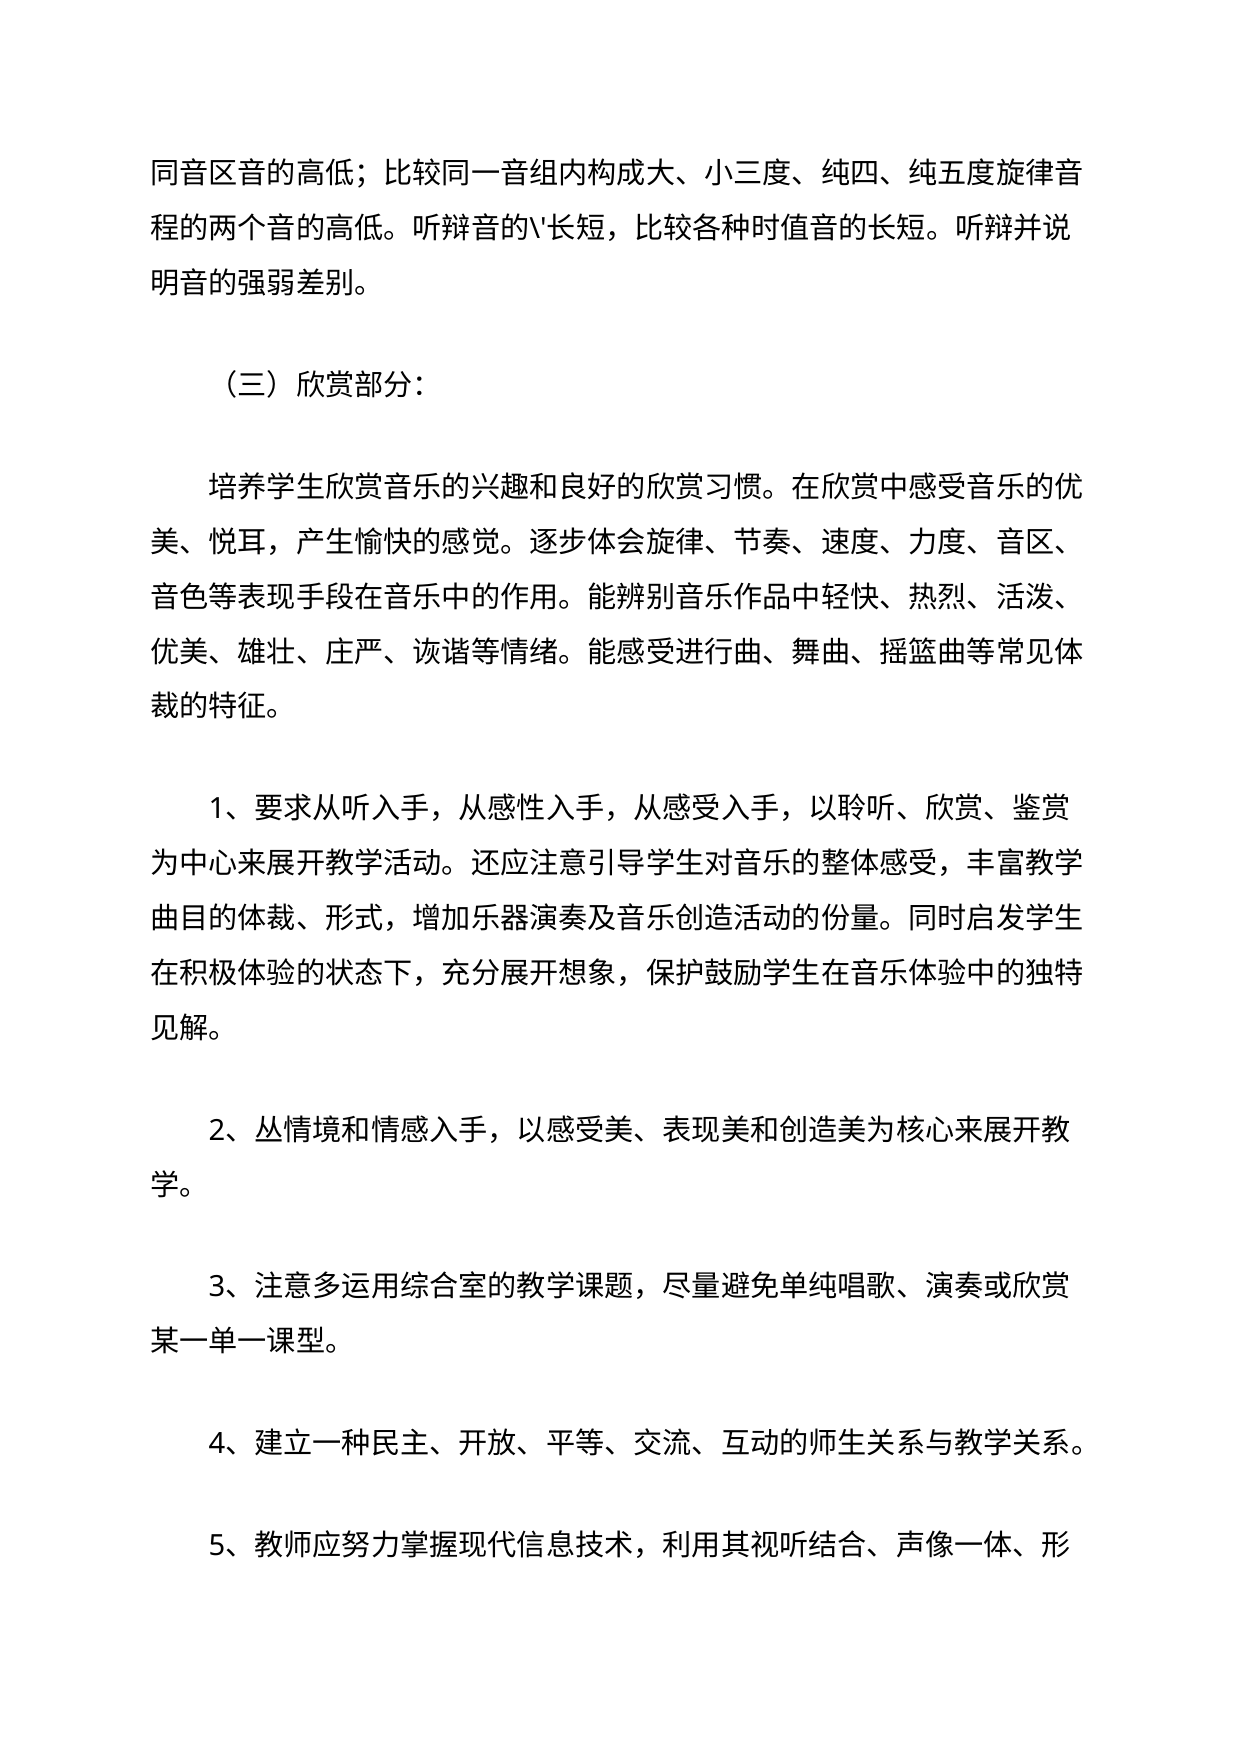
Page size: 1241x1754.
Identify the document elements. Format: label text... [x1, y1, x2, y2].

text 4、建立一种民主、开放、平等、交流、互动的师生关系与教学关系。 [150, 1420, 1090, 1462]
text （三）欣赏部分： [150, 362, 1090, 404]
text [150, 1522, 1090, 1564]
text 3、注意多运用综合室的教学课题，尽量避免单纯唱歌、演奏或欣赏某一单一课型。 [150, 1263, 1090, 1360]
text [150, 150, 1090, 302]
text 1、要求从听入手，从感性入手，从感受入手，以聆听、欣赏、鉴赏为中心来展开教学活动。还应注意引导学生对音乐的整体感受，丰富教学曲目的体裁、形式，增加乐器演奏及音乐创造活动的份量。同时启发学生在积极体验的状态下，充分展开想象，保护鼓励学生在音乐体验中的独特见解。 [150, 785, 1090, 1047]
text 2、丛情境和情感入手，以感受美、表现美和创造美为核心来展开教学。 [150, 1106, 1090, 1203]
text 培养学生欣赏音乐的兴趣和良好的欣赏习惯。在欣赏中感受音乐的优美、悦耳，产生愉快的感觉。逐步体会旋律、节奏、速度、力度、音区、音色等表现手段在音乐中的作用。能辨别音乐作品中轻快、热烈、活泼、优美、雄壮、庄严、诙谐等情绪。能感受进行曲、舞曲、摇篮曲等常见体裁的特征。 [150, 463, 1090, 725]
